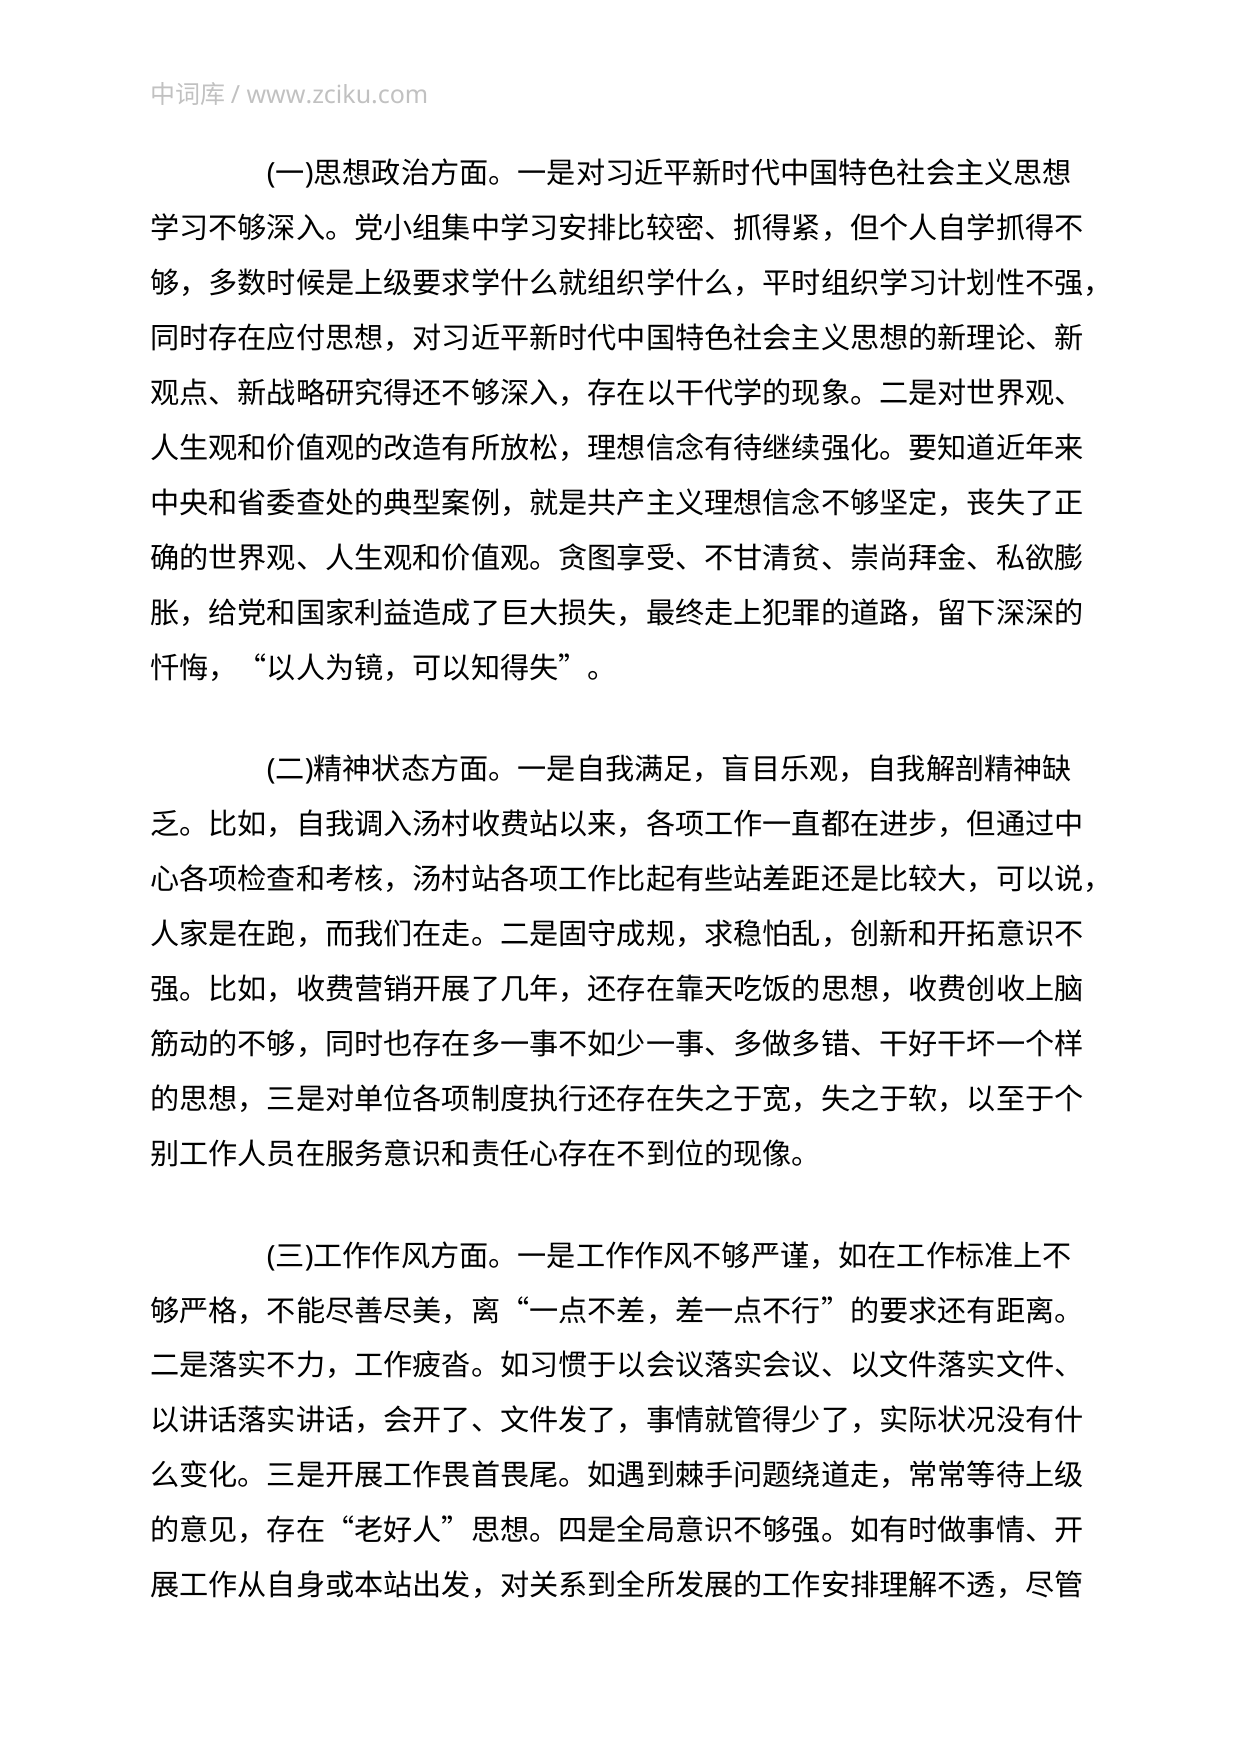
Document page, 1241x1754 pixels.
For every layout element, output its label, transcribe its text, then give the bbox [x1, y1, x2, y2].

text (二)精神状态方面。一是自我满足，盲目乐观，自我解剖精神缺乏。比如，自我调入汤村收费站以来，各项工作一直都在进步，但通过中心各项检查和考核，汤村站各项工作比起有些站差距还是比较大，可以说，人家是在跑，而我们在走。二是固守成规，求稳怕乱，创新和开拓意识不强。比如，收费营销开展了几年，还存在靠天吃饭的思想，收费创收上脑筋动的不够，同时也存在多一事不如少一事、多做多错、干好干坏一个样的思想，三是对单位各项制度执行还存在失之于宽，失之于软，以至于个别工作人员在服务意识和责任心存在不到位的现像。 [150, 746, 1090, 1173]
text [150, 1232, 1090, 1604]
text (一)思想政治方面。一是对习近平新时代中国特色社会主义思想学习不够深入。党小组集中学习安排比较密、抓得紧，但个人自学抓得不够，多数时候是上级要求学什么就组织学什么，平时组织学习计划性不强，同时存在应付思想，对习近平新时代中国特色社会主义思想的新理论、新观点、新战略研究得还不够深入，存在以干代学的现象。二是对世界观、人生观和价值观的改造有所放松，理想信念有待继续强化。要知道近年来中央和省委查处的典型案例，就是共产主义理想信念不够坚定，丧失了正确的世界观、人生观和价值观。贪图享受、不甘清贫、崇尚拜金、私欲膨胀，给党和国家利益造成了巨大损失，最终走上犯罪的道路，留下深深的忏悔，“以人为镜，可以知得失”。 [150, 150, 1090, 686]
